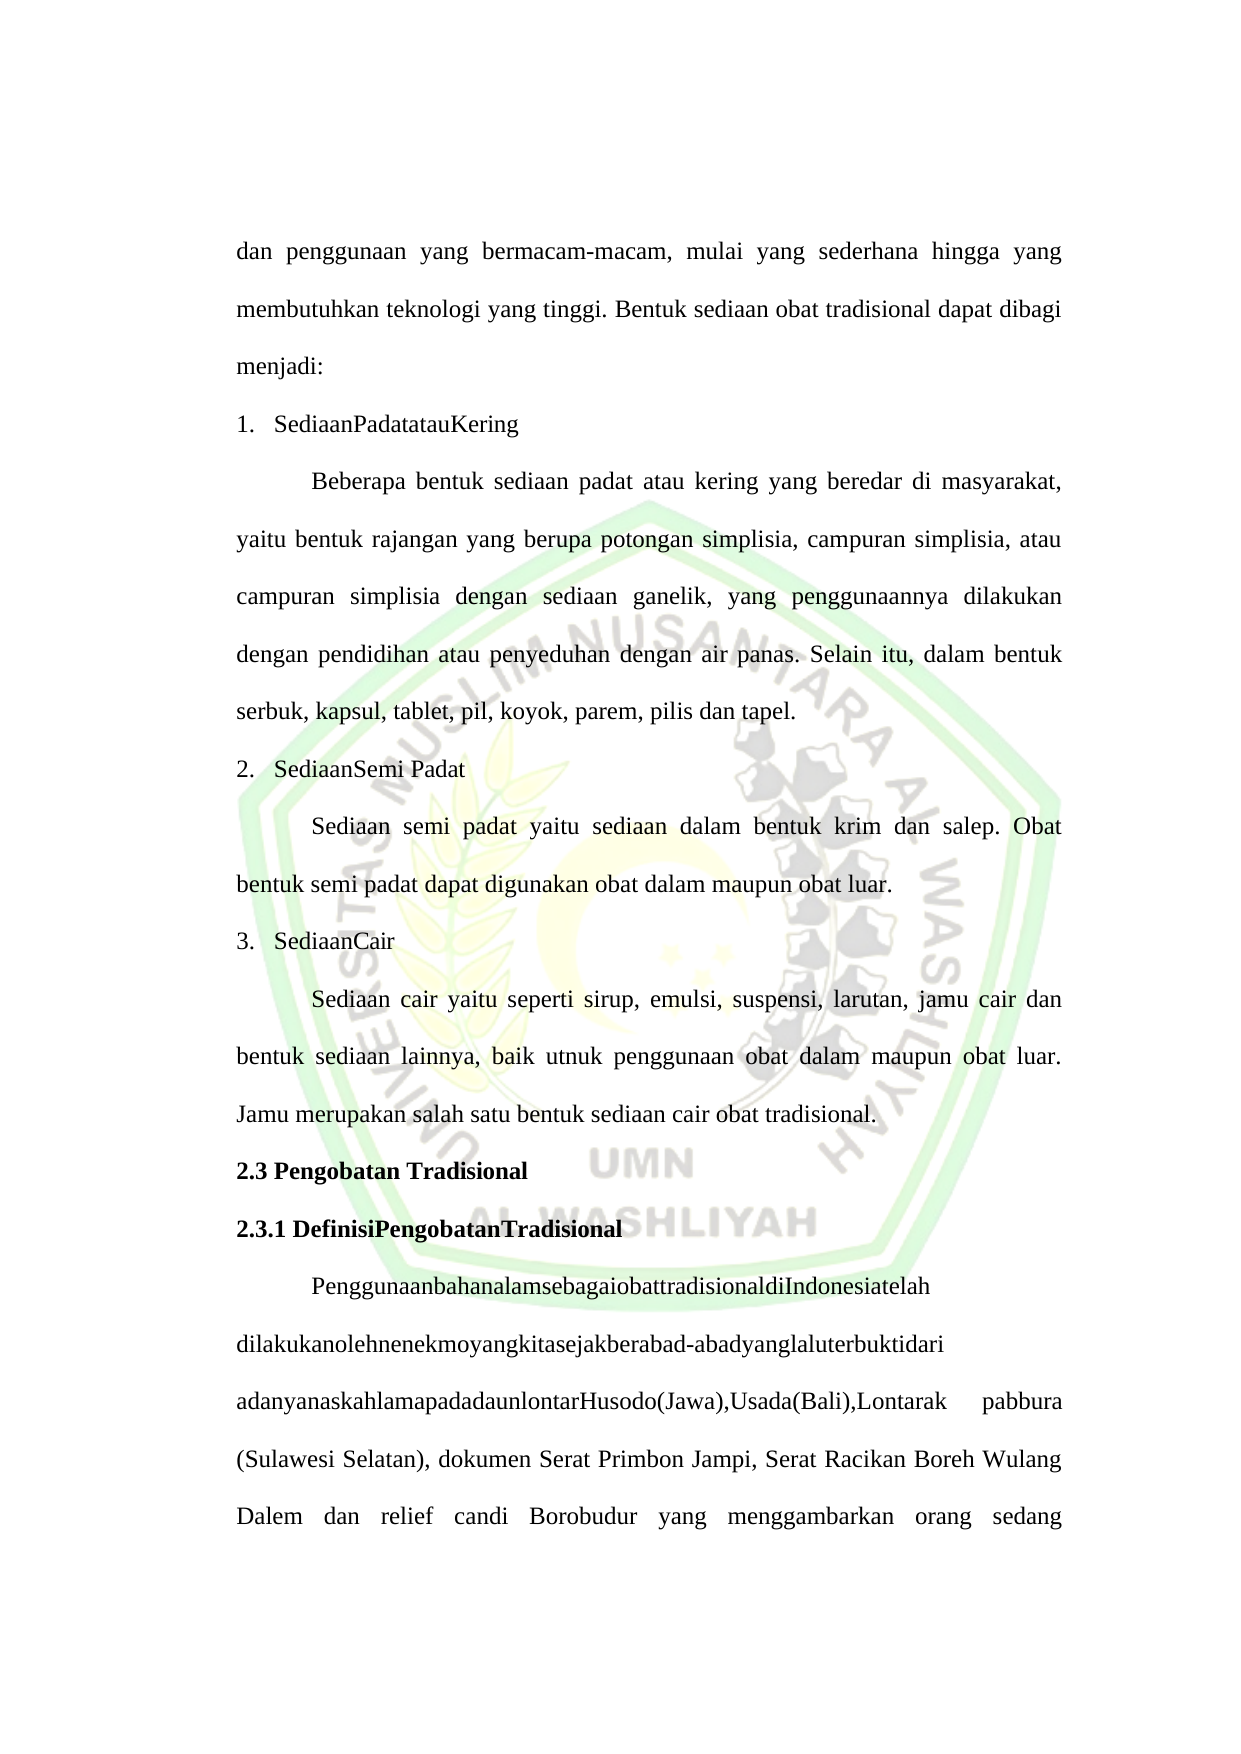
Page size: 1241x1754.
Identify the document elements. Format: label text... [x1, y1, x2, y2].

subtitle 2.3.1 DefinisiPengobatanTradisional [236, 1214, 1063, 1242]
text Beberapa bentuk sediaan padat atau kering yang beredar di masyarakat, yaitu bentuk rajangan yang berupa potongan simplisia, campuran simplisia, atau campuran simplisia dengan sediaan ganelik, yang penggunaannya dilakukan dengan pendidihan atau penyeduhan dengan air panas. Selain itu, dalam bentuk serbuk, kapsul, tablet, pil, koyok, parem, pilis dan tapel. [236, 466, 1063, 725]
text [236, 236, 1063, 380]
text Sediaan cair yaitu seperti sirup, emulsi, suspensi, larutan, jamu cair dan bentuk sediaan lainnya, baik utnuk penggunaan obat dalam maupun obat luar. Jamu merupakan salah satu bentuk sediaan cair obat tradisional. [236, 984, 1063, 1127]
text Sediaan semi padat yaitu sediaan dalam bentuk krim dan salep. Obat bentuk semi padat dapat digunakan obat dalam maupun obat luar. [236, 811, 1063, 897]
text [236, 1271, 1063, 1530]
subtitle 2.3 Pengobatan Tradisional [236, 1156, 1063, 1185]
list SediaanPadatatauKering [236, 409, 1063, 437]
list SediaanCair [236, 926, 1063, 955]
list SediaanSemi Padat [236, 754, 1063, 782]
